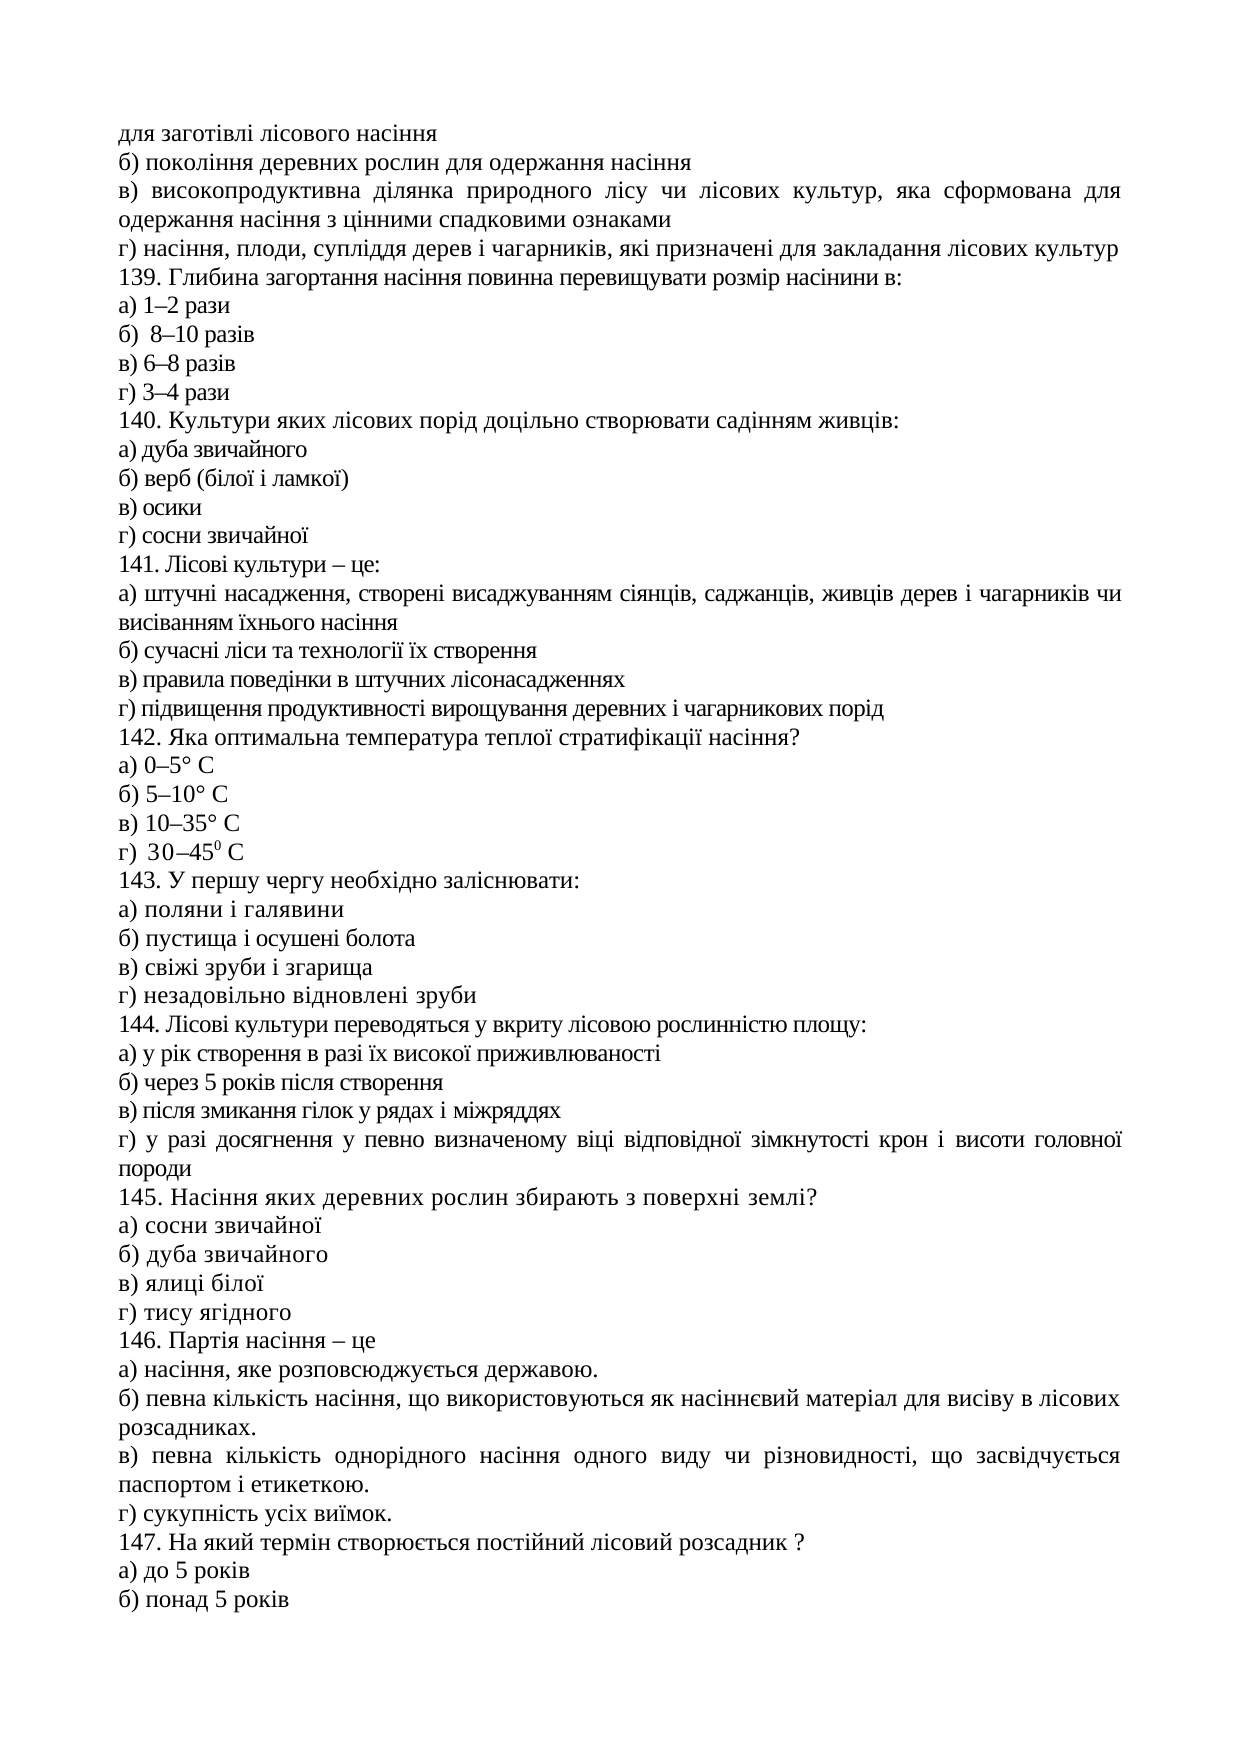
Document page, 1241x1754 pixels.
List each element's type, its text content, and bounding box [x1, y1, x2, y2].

text б) певна кількість насіння, що використовуються як насіннєвий матеріал для висіву в лісових розсадниках. [118, 1383, 1122, 1441]
text г) тису ягідного [118, 1297, 1122, 1326]
text б) пустища і осушені болота [118, 923, 1122, 952]
text в) свіжі зруби і згарища [118, 952, 1122, 981]
text a) насіння, яке розповсюджується державою. [118, 1354, 1122, 1383]
text б) верб (білої і ламкої) [118, 463, 1122, 492]
text г) 30–450 С [118, 837, 1122, 866]
text б) 5–10° С [118, 779, 1122, 808]
text г) насіння, плоди, супліддя дерев і чагарників, які призначені для закладання лісових культур [118, 233, 1122, 262]
text б) 8–10 разів [118, 319, 1122, 348]
text б) сучасні ліси та технології їх створення [118, 636, 1122, 664]
text в) осики [118, 492, 1122, 521]
text б) покоління деревних рослин для одержання насіння [118, 147, 1122, 176]
text 145. Насіння яких деревних рослин збирають з поверхні землі? [118, 1182, 1122, 1211]
text в) певна кількість однорідного насіння одного виду чи різновидності, що засвідчується паспортом і етикеткою. [118, 1441, 1122, 1498]
text в) високопродуктивна ділянка природного лісу чи лісових культур, яка сформована для одержання насіння з цінними спадковими ознаками [118, 176, 1122, 233]
text а) штучні насадження, створені висаджуванням сіянців, саджанців, живців дерев і чагарників чи висіванням їхнього насіння [118, 578, 1122, 636]
text 142. Яка оптимальна температура теплої стратифікації насіння? [118, 722, 1122, 751]
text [118, 118, 1122, 147]
text б) понад 5 років [118, 1584, 1122, 1613]
text в) 6–8 разів [118, 348, 1122, 377]
text 141. Лісові культури – це: [118, 549, 1122, 578]
text а) поляни і галявини [118, 894, 1122, 923]
text 143. У першу чергу необхідно заліснювати: [118, 866, 1122, 894]
text а) у рік створення в разі їх високої приживлюваності [118, 1038, 1122, 1067]
text в) 10–35° С [118, 808, 1122, 837]
text в) ялиці білої [118, 1268, 1122, 1297]
text г) сосни звичайної [118, 521, 1122, 549]
text г) у разі досягнення у певно визначеному віці відповідної зімкнутості крон і висоти головної породи [118, 1124, 1122, 1182]
text б) через 5 років після створення [118, 1067, 1122, 1096]
text г) 3–4 рази [118, 377, 1122, 406]
text г) сукупність усіх виїмок. [118, 1498, 1122, 1527]
text в) правила поведінки в штучних лісонасадженнях [118, 664, 1122, 693]
text в) після змикання гілок у рядах і міжряддях [118, 1096, 1122, 1124]
text 140. Культури яких лісових порід доцільно створювати садінням живців: [118, 406, 1122, 434]
text 139. Глибина загортання насіння повинна перевищувати розмір насінини в: [118, 262, 1122, 291]
text а) 0–5° С [118, 751, 1122, 779]
text а) дуба звичайного [118, 434, 1122, 463]
text а) 1–2 рази [118, 291, 1122, 319]
text 146. Партія насіння – це [118, 1326, 1122, 1354]
text а) до 5 років [118, 1556, 1122, 1584]
text 147. На який термін створюється постійний лісовий розсадник ? [118, 1527, 1122, 1556]
text а) сосни звичайної [118, 1211, 1122, 1239]
text г) підвищення продуктивності вирощування деревних і чагарникових порід [118, 693, 1122, 722]
text г) незадовільно відновлені зруби [118, 981, 1131, 1009]
text б) дуба звичайного [118, 1239, 1122, 1268]
text 144. Лісові культури переводяться у вкриту лісовою рослинністю площу: [118, 1009, 1122, 1038]
